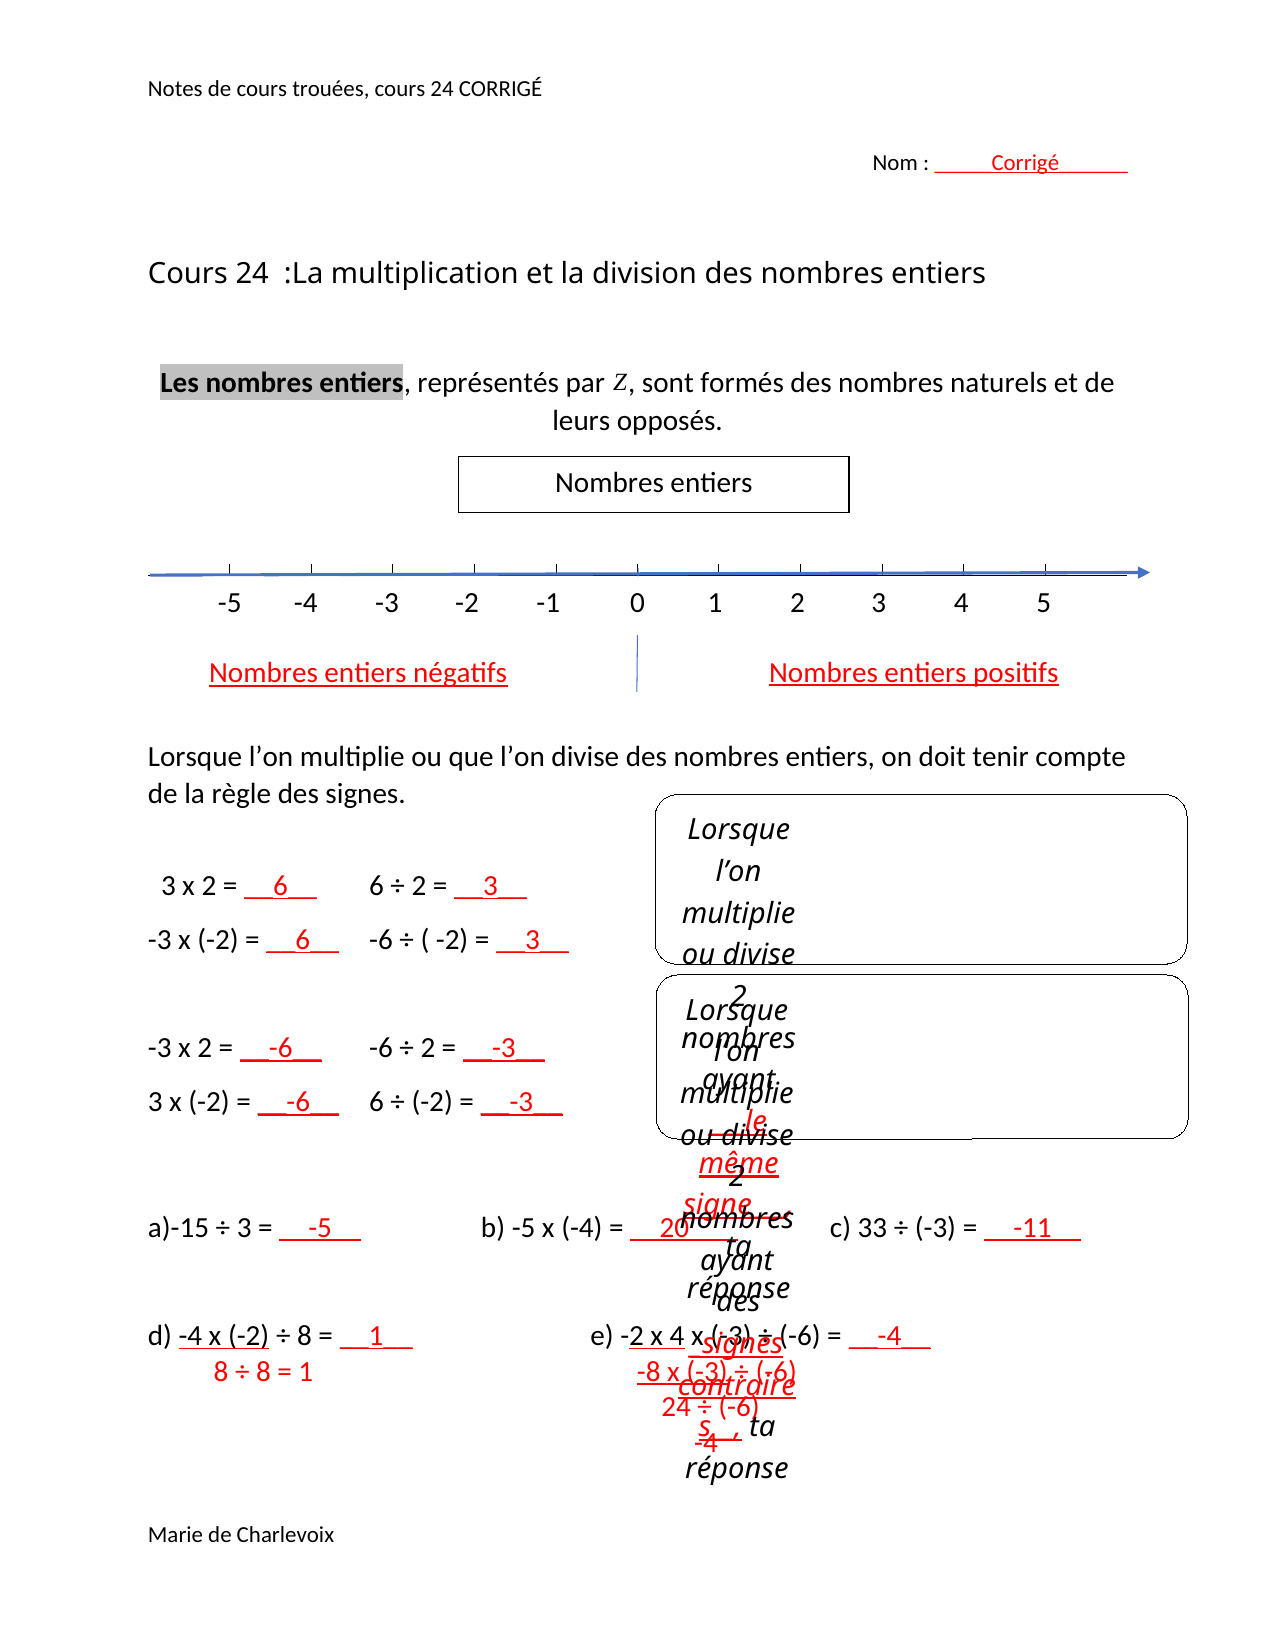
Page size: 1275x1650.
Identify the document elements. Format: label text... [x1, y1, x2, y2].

text Nom : _____Corrigé______ [148, 148, 1127, 176]
text d) -4 x (-2) ÷ 8 = __1__ e) -2 x 4 x (-3) ÷ (-6) = __-4__ [148, 1317, 1127, 1353]
table_header [719, 564, 800, 572]
table_header [475, 564, 556, 572]
text -3 x 2 = __-6__ -6 ÷ 2 = __-3__ [657, 1029, 1127, 1065]
text 24 ÷ (-6) [753, 1388, 1127, 1424]
text 3 x (-2) = __-6__ 6 ÷ (-2) = __-3__ [657, 1083, 751, 1119]
table_header [1046, 564, 1127, 571]
table_header [148, 564, 229, 574]
text 8 ÷ 8 = 1 -8 x (-3) ÷ (-6) [148, 1353, 1127, 1388]
text 24 ÷ (-6) [148, 1388, 755, 1424]
text -4 [148, 1424, 1127, 1460]
text -3 x 2 = __-6__ -6 ÷ 2 = __-3__ [148, 1029, 656, 1065]
text 3 x (-2) = __-6__ 6 ÷ (-2) = __-3__ [148, 1083, 656, 1119]
table_header [638, 564, 718, 572]
table_header [883, 564, 963, 571]
table_header [393, 564, 474, 572]
text Cours 24 :La multiplication et la division des nombres entiers [148, 252, 1127, 292]
text 3 x 2 = __6__ 6 ÷ 2 = __3__ [148, 867, 655, 903]
table_header [312, 564, 392, 573]
table_header [964, 564, 1045, 571]
table_header [557, 564, 637, 572]
text 3 x (-2) = __-6__ 6 ÷ (-2) = __-3__ [749, 1083, 1127, 1119]
text Lorsque l’on multiplie ou que l’on divise des nombres entiers, on doit tenir compte de la règle des signes. [148, 738, 1127, 811]
text Les nombres entiers, représentés par , sont formés des nombres naturels et de leurs opposés. [148, 364, 1127, 437]
table_header [801, 564, 882, 571]
table_header [230, 564, 311, 573]
text a)-15 ÷ 3 = __-5__ b) -5 x (-4) = __20__ c) 33 ÷ (-3) = __-11__ [148, 1209, 1127, 1245]
text -3 x (-2) = __6__ -6 ÷ ( -2) = __3__ [148, 921, 660, 957]
